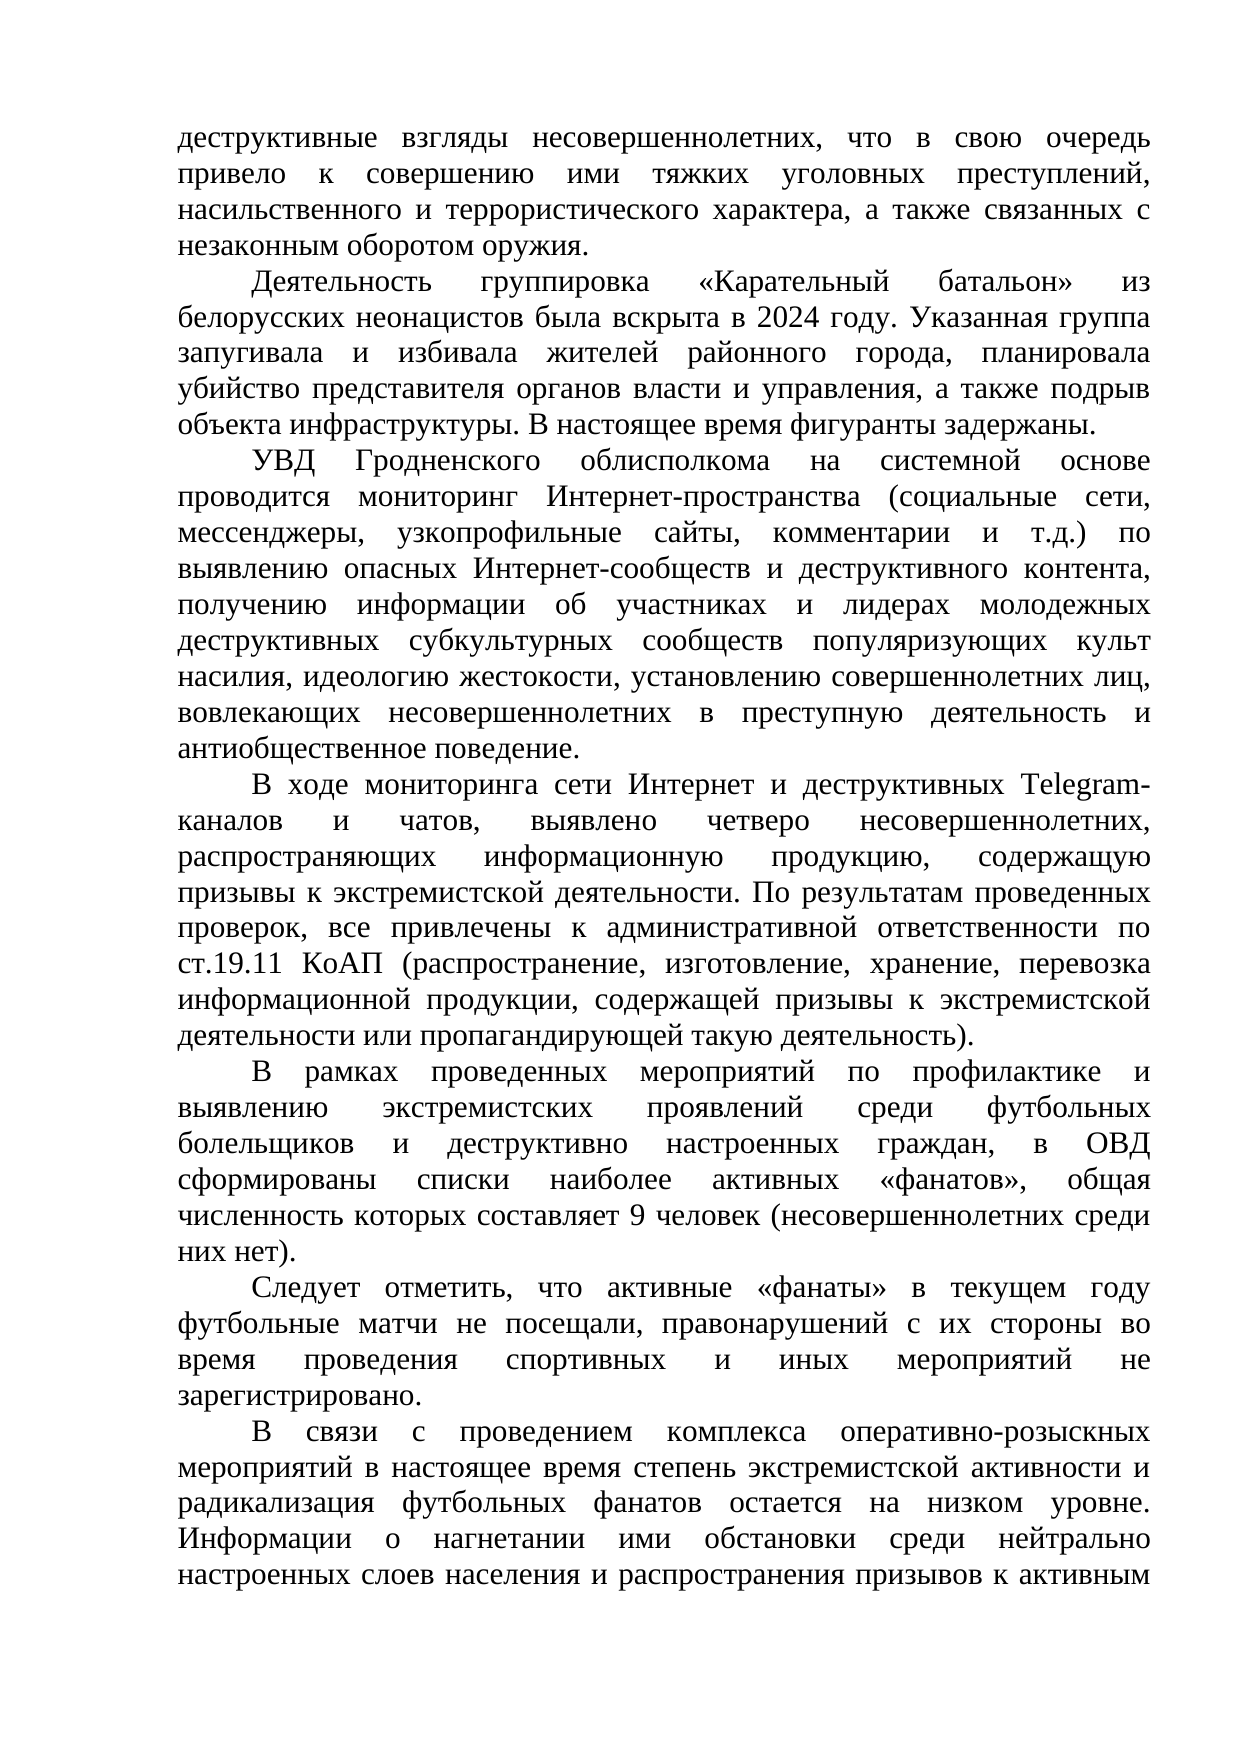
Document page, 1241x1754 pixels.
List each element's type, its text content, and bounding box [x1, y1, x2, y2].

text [177, 118, 1152, 262]
text В рамках проведенных мероприятий по профилактике и выявлению экстремистских проявлений среди футбольных болельщиков и деструктивно настроенных граждан, в ОВД сформированы списки наиболее активных «фанатов», общая численность которых составляет 9 человек (несовершеннолетних среди них нет). [177, 1052, 1152, 1268]
text Деятельность группировка «Карательный батальон» из белорусских неонацистов была вскрыта в 2024 году. Указанная группа запугивала и избивала жителей районного города, планировала убийство представителя органов власти и управления, а также подрыв объекта инфраструктуры. В настоящее время фигуранты задержаны. [177, 262, 1152, 442]
text В ходе мониторинга сети Интернет и деструктивных Telegram-каналов и чатов, выявлено четверо несовершеннолетних, распространяющих информационную продукцию, содержащую призывы к экстремистской деятельности. По результатам проведенных проверок, все привлечены к административной ответственности по ст.19.11 КоАП (распространение, изготовление, хранение, перевозка информационной продукции, содержащей призывы к экстремистской деятельности или пропагандирующей такую деятельность). [177, 765, 1152, 1052]
text УВД Гродненского облисполкома на системной основе проводится мониторинг Интернет-пространства (социальные сети, мессенджеры, узкопрофильные сайты, комментарии и т.д.) по выявлению опасных Интернет-сообществ и деструктивного контента, получению информации об участниках и лидерах молодежных деструктивных субкультурных сообществ популяризующих культ насилия, идеологию жестокости, установлению совершеннолетних лиц, вовлекающих несовершеннолетних в преступную деятельность и антиобщественное поведение. [177, 442, 1152, 765]
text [177, 1412, 1152, 1592]
text Следует отметить, что активные «фанаты» в текущем году футбольные матчи не посещали, правонарушений с их стороны во время проведения спортивных и иных мероприятий не зарегистрировано. [177, 1268, 1152, 1412]
